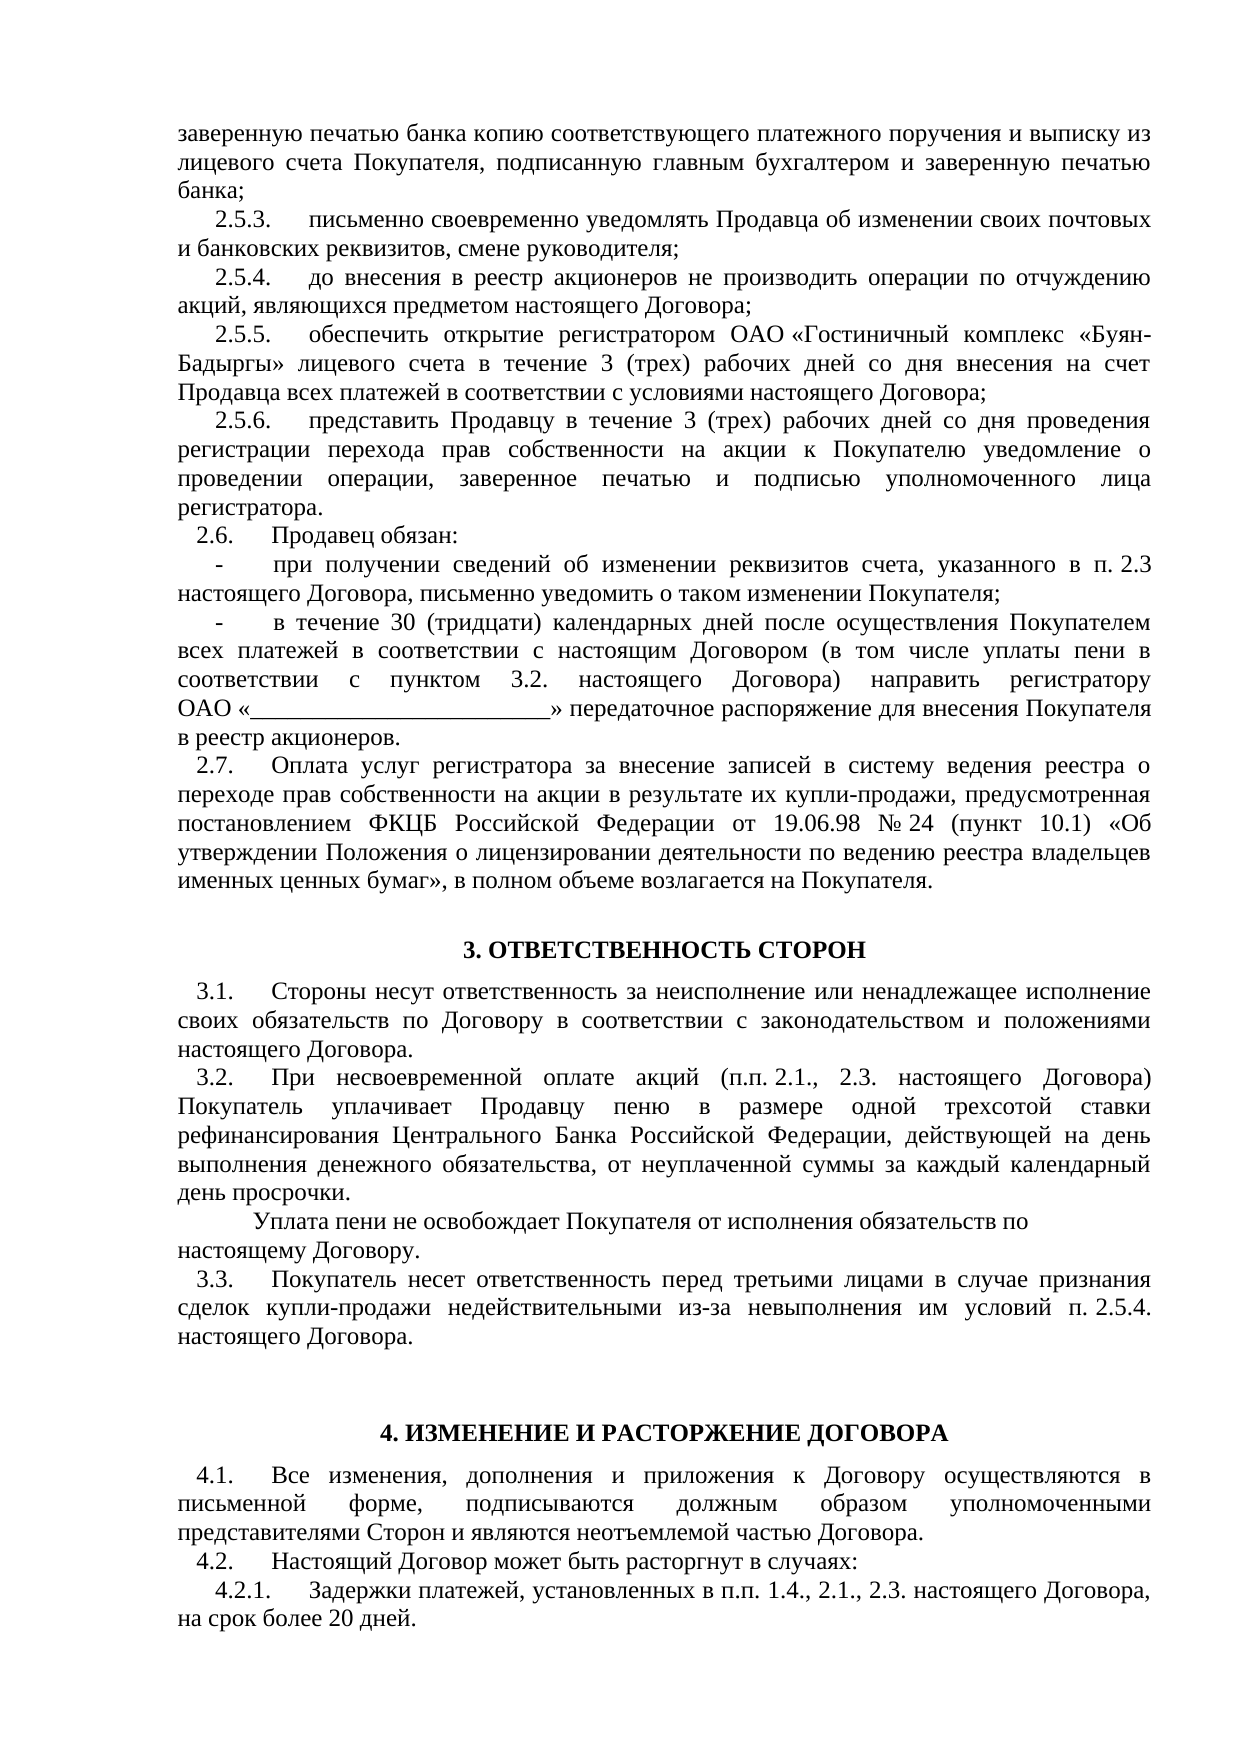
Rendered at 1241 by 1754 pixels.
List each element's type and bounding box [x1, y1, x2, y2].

table_header [177, 118, 1152, 1632]
